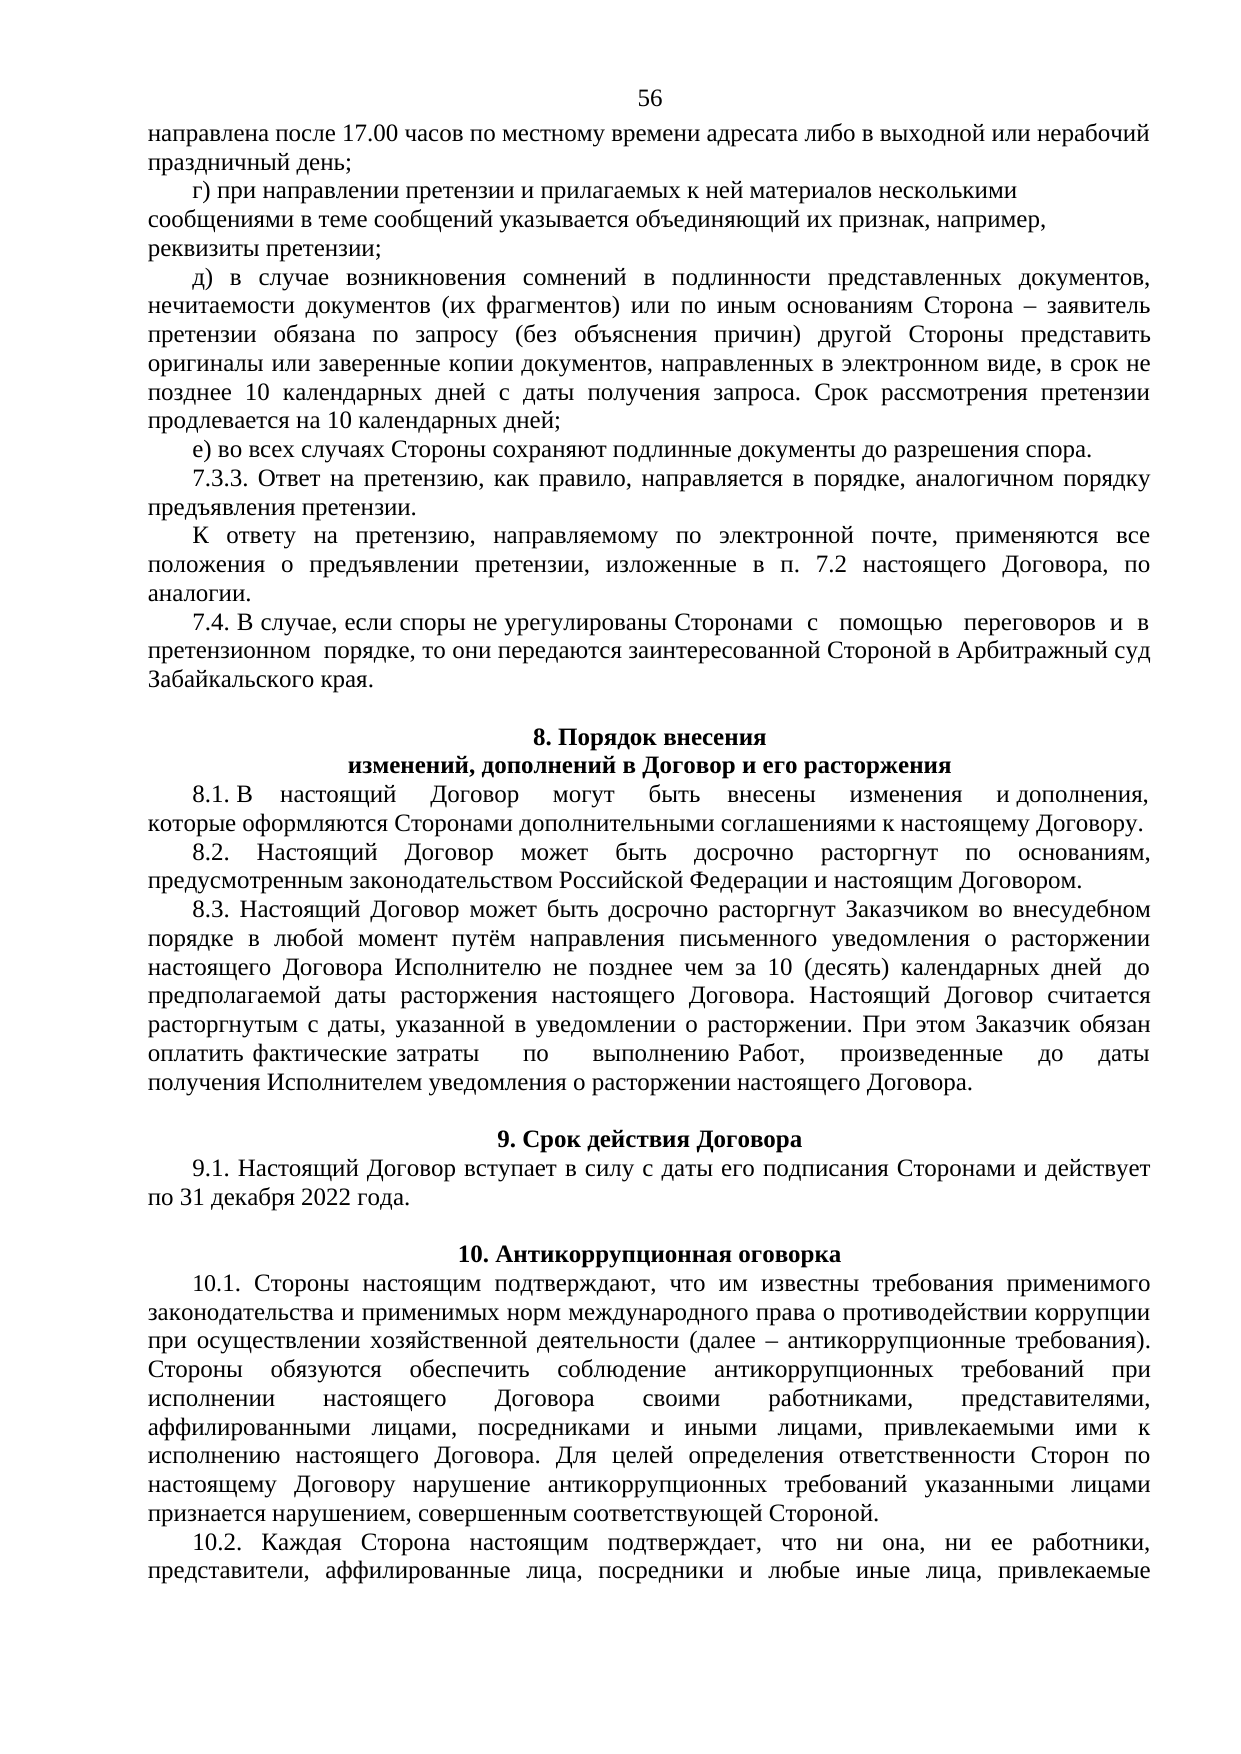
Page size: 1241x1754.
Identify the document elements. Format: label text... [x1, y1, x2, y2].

text 8. Порядок внесения [148, 722, 1152, 751]
text г) при направлении претензии и прилагаемых к ней материалов несколькими сообщениями в теме сообщений указывается объединяющий их признак, например, реквизиты претензии; [148, 176, 1152, 262]
text К ответу на претензию, направляемому по электронной почте, применяются все положения о предъявлении претензии, изложенные в п. 7.2 настоящего Договора, по аналогии. [148, 521, 1152, 607]
text 10.1. Стороны настоящим подтверждают, что им известны требования применимого законодательства и применимых норм международного права о противодействии коррупции при осуществлении хозяйственной деятельности (далее – антикоррупционные требования). Стороны обязуются обеспечить соблюдение антикоррупционных требований при исполнении настоящего Договора своими работниками, представителями, аффилированными лицами, посредниками и иными лицами, привлекаемыми ими к исполнению настоящего Договора. Для целей определения ответственности Сторон по настоящему Договору нарушение антикоррупционных требований указанными лицами признается нарушением, совершенным соответствующей Стороной. [148, 1268, 1152, 1527]
text е) во всех случаях Стороны сохраняют подлинные документы до разрешения спора. [148, 434, 1152, 463]
text 8.1. В настоящий Договор могут быть внесены изменения и дополнения, которые оформляются Сторонами дополнительными соглашениями к настоящему Договору. [148, 779, 1152, 837]
text 8.2. Настоящий Договор может быть досрочно расторгнут по основаниям, предусмотренным законодательством Российской Федерации и настоящим Договором. [148, 837, 1152, 894]
text 8.3. Настоящий Договор может быть досрочно расторгнут Заказчиком во внесудебном порядке в любой момент путём направления письменного уведомления о расторжении настоящего Договора Исполнителю не позднее чем за 10 (десять) календарных дней до предполагаемой даты расторжения настоящего Договора. Настоящий Договор считается расторгнутым с даты, указанной в уведомлении о расторжении. При этом Заказчик обязан оплатить фактические затраты по выполнению Работ, произведенные до даты получения Исполнителем уведомления о расторжении настоящего Договора. [148, 894, 1152, 1096]
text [148, 118, 1152, 176]
text 10. Антикоррупционная оговорка [148, 1239, 1152, 1268]
text 7.4. В случае, если споры не урегулированы Сторонами с помощью переговоров и в претензионном порядке, то они передаются заинтересованной Стороной в Арбитражный суд Забайкальского края. [148, 607, 1152, 693]
text изменений, дополнений в Договор и его расторжения [148, 751, 1152, 779]
text 7.3.3. Ответ на претензию, как правило, направляется в порядке, аналогичном порядку предъявления претензии. [148, 463, 1152, 521]
text д) в случае возникновения сомнений в подлинности представленных документов, нечитаемости документов (их фрагментов) или по иным основаниям Сторона – заявитель претензии обязана по запросу (без объяснения причин) другой Стороны представить оригиналы или заверенные копии документов, направленных в электронном виде, в срок не позднее 10 календарных дней с даты получения запроса. Срок рассмотрения претензии продлевается на 10 календарных дней; [148, 262, 1152, 434]
text 9. Срок действия Договора [148, 1124, 1152, 1153]
text 9.1. Настоящий Договор вступает в силу с даты его подписания Сторонами и действует по 31 декабря 2022 года. [148, 1153, 1152, 1211]
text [148, 1527, 1152, 1584]
